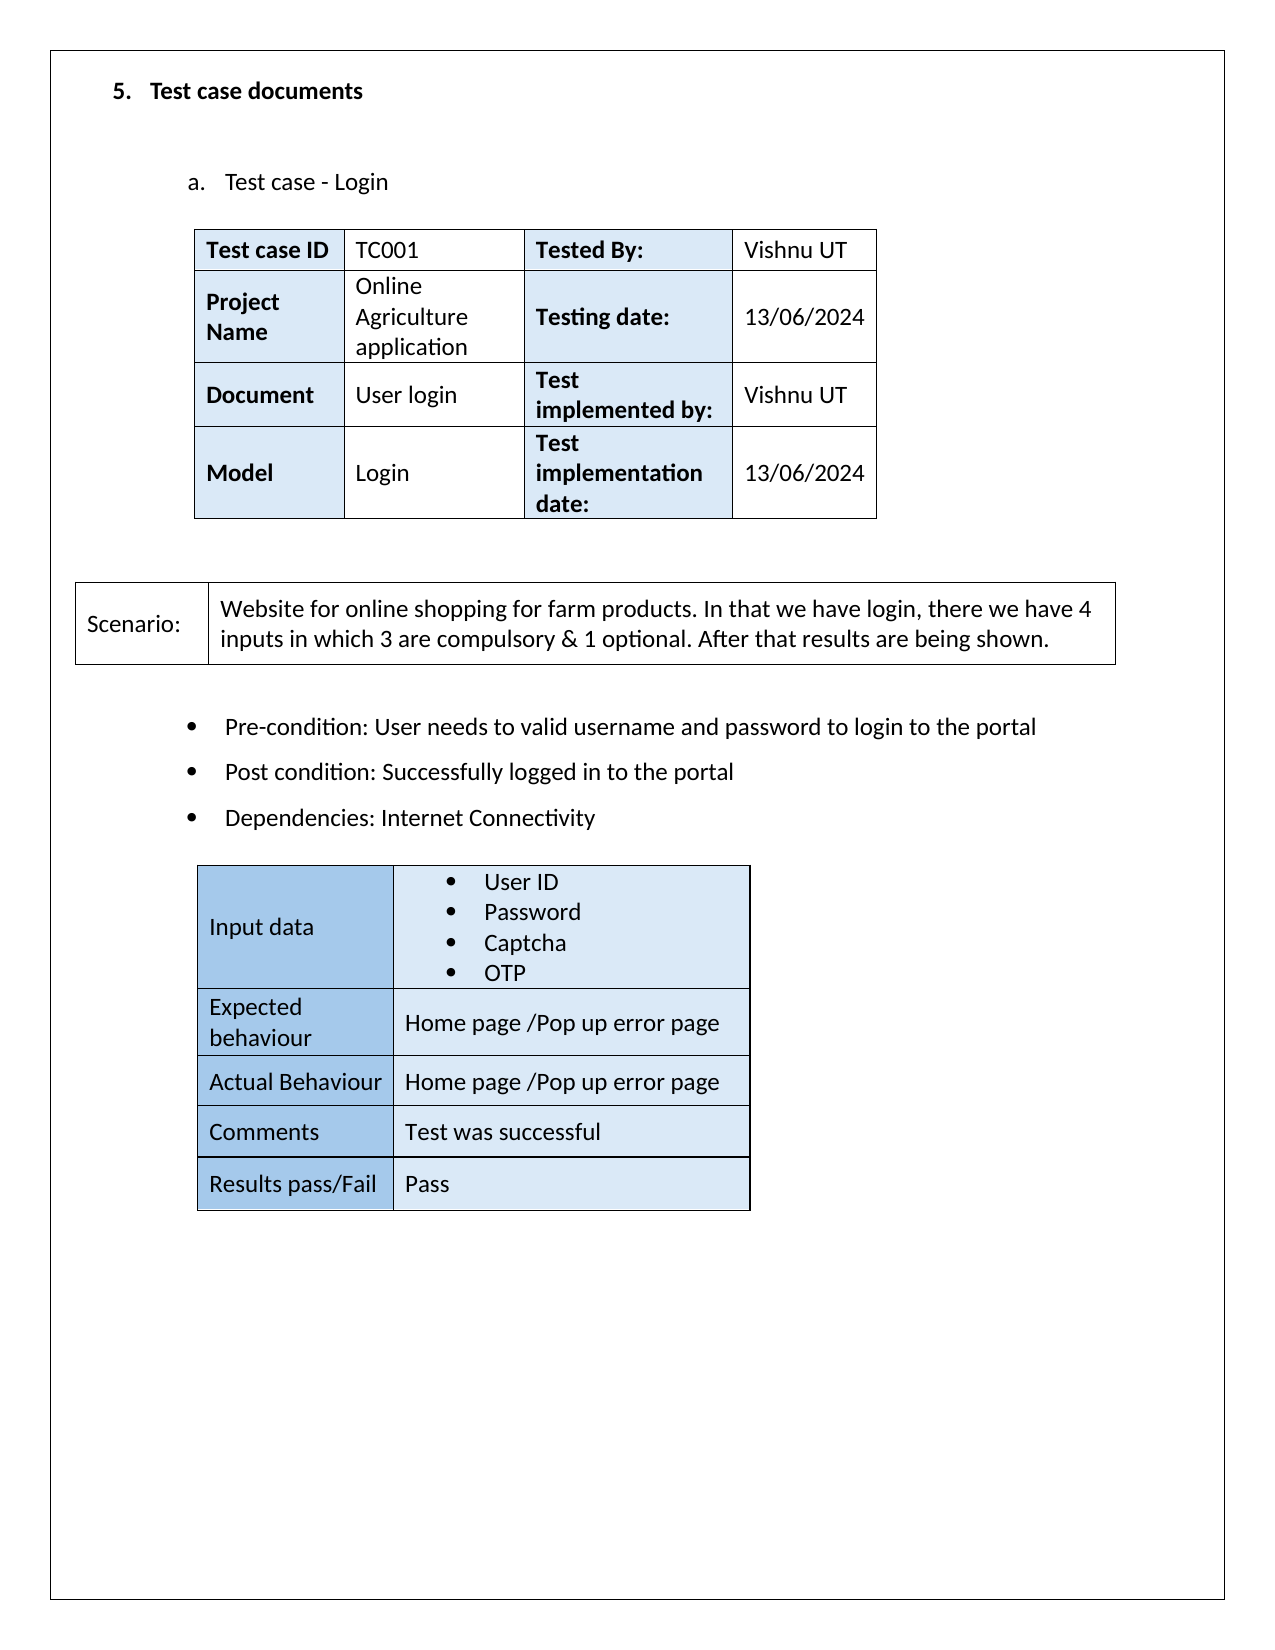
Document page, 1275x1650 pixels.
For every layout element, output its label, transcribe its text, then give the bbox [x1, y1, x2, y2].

table_header Test case ID [195, 230, 344, 269]
table_cell 13/06/2024 [733, 427, 876, 518]
table_cell Home page /Pop up error page [394, 1056, 749, 1105]
table_cell Expected behaviour [198, 989, 393, 1055]
table_cell User login [345, 363, 524, 426]
table_cell 13/06/2024 [733, 271, 876, 362]
table_header Vishnu UT [733, 230, 876, 269]
table_cell Model [195, 427, 344, 518]
list Dependencies: Internet Connectivity [187, 802, 1200, 833]
table_header Input data [198, 866, 393, 988]
table_header Scenario: [76, 583, 208, 664]
table_cell Pass [394, 1158, 749, 1209]
list Test case - Login [187, 166, 1200, 197]
table_cell Online Agriculture application [345, 271, 524, 362]
list Test case documents [112, 75, 1200, 106]
table_cell Vishnu UT [733, 363, 876, 426]
table_header Website for online shopping for farm products. In that we have login, there we have 4 inputs in which 3 are compulsory & 1 optional. After that results are being shown. [209, 583, 1115, 664]
table_cell Test was successful [394, 1106, 749, 1156]
table_cell Project Name [195, 271, 344, 362]
list Pre-condition: User needs to valid username and password to login to the portal [187, 711, 1200, 741]
table_header TC001 [345, 230, 524, 269]
table_cell Login [345, 427, 524, 518]
list Post condition: Successfully logged in to the portal [187, 756, 1200, 787]
table_cell Test implemented by: [525, 363, 732, 426]
table_cell Home page /Pop up error page [394, 989, 749, 1055]
table_header Tested By: [525, 230, 732, 269]
table_cell Test implementation date: [525, 427, 732, 518]
table_cell Comments [198, 1106, 393, 1156]
table_cell Document [195, 363, 344, 426]
table_cell Results pass/Fail [198, 1158, 393, 1209]
table_cell Actual Behaviour [198, 1056, 393, 1105]
table_header User ID Password Captcha OTP [394, 866, 749, 988]
table_cell Testing date: [525, 271, 732, 362]
